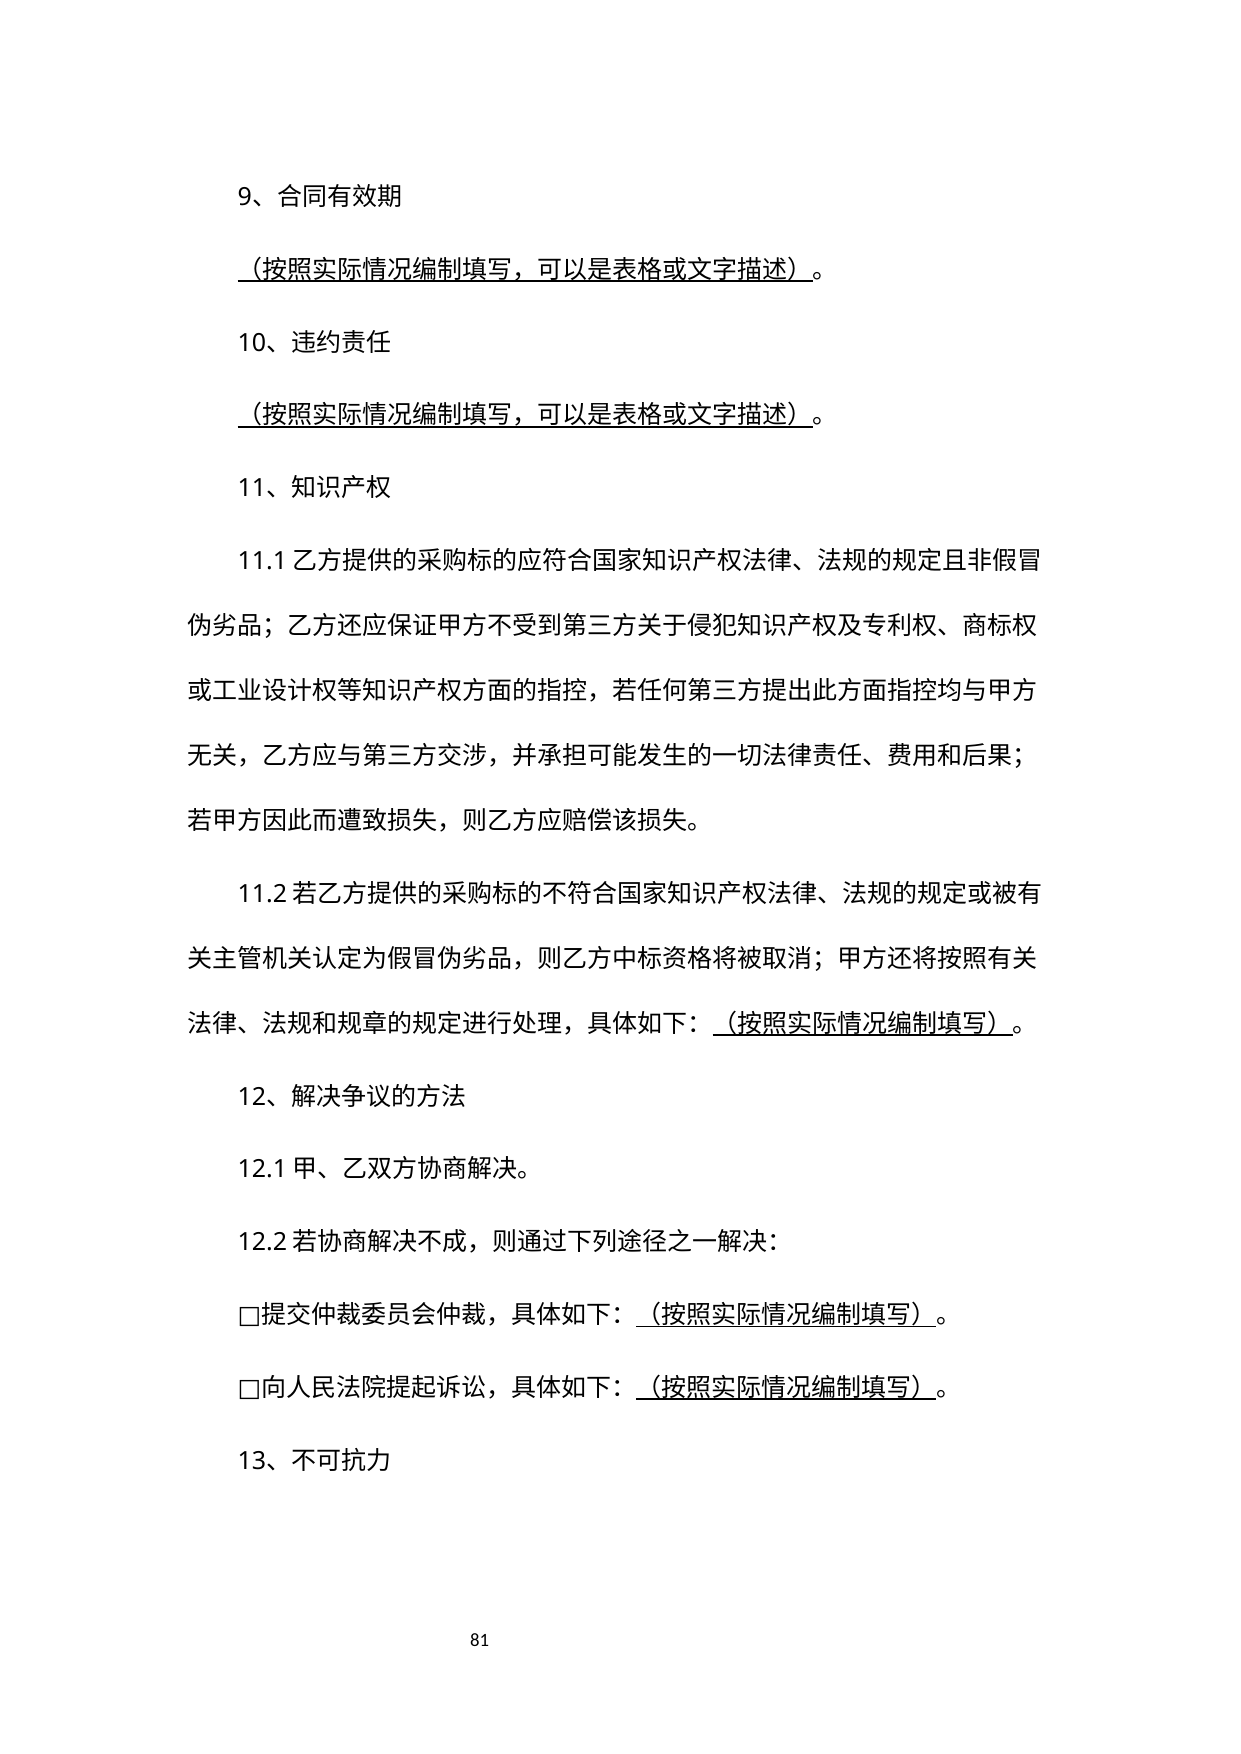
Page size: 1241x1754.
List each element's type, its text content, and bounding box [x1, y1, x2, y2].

text 13、不可抗力 [187, 1426, 1053, 1491]
text 12.2若协商解决不成，则通过下列途径之一解决： [187, 1207, 1053, 1272]
text （按照实际情况编制填写，可以是表格或文字描述）。 [187, 235, 1053, 300]
text □向人民法院提起诉讼，具体如下：（按照实际情况编制填写）。 [187, 1353, 1053, 1418]
text 9、合同有效期 [187, 162, 1053, 227]
text 11.1乙方提供的采购标的应符合国家知识产权法律、法规的规定且非假冒伪劣品；乙方还应保证甲方不受到第三方关于侵犯知识产权及专利权、商标权或工业设计权等知识产权方面的指控，若任何第三方提出此方面指控均与甲方无关，乙方应与第三方交涉，并承担可能发生的一切法律责任、费用和后果；若甲方因此而遭致损失，则乙方应赔偿该损失。 [187, 526, 1053, 851]
text （按照实际情况编制填写，可以是表格或文字描述）。 [187, 380, 1053, 445]
text □提交仲裁委员会仲裁，具体如下：（按照实际情况编制填写）。 [187, 1280, 1053, 1345]
text 10、违约责任 [187, 308, 1053, 373]
text 12、解决争议的方法 [187, 1062, 1053, 1127]
text 12.1甲、乙双方协商解决。 [187, 1134, 1053, 1199]
text 11.2若乙方提供的采购标的不符合国家知识产权法律、法规的规定或被有关主管机关认定为假冒伪劣品，则乙方中标资格将被取消；甲方还将按照有关法律、法规和规章的规定进行处理，具体如下：（按照实际情况编制填写）。 [187, 859, 1053, 1054]
text 11、知识产权 [187, 453, 1053, 518]
